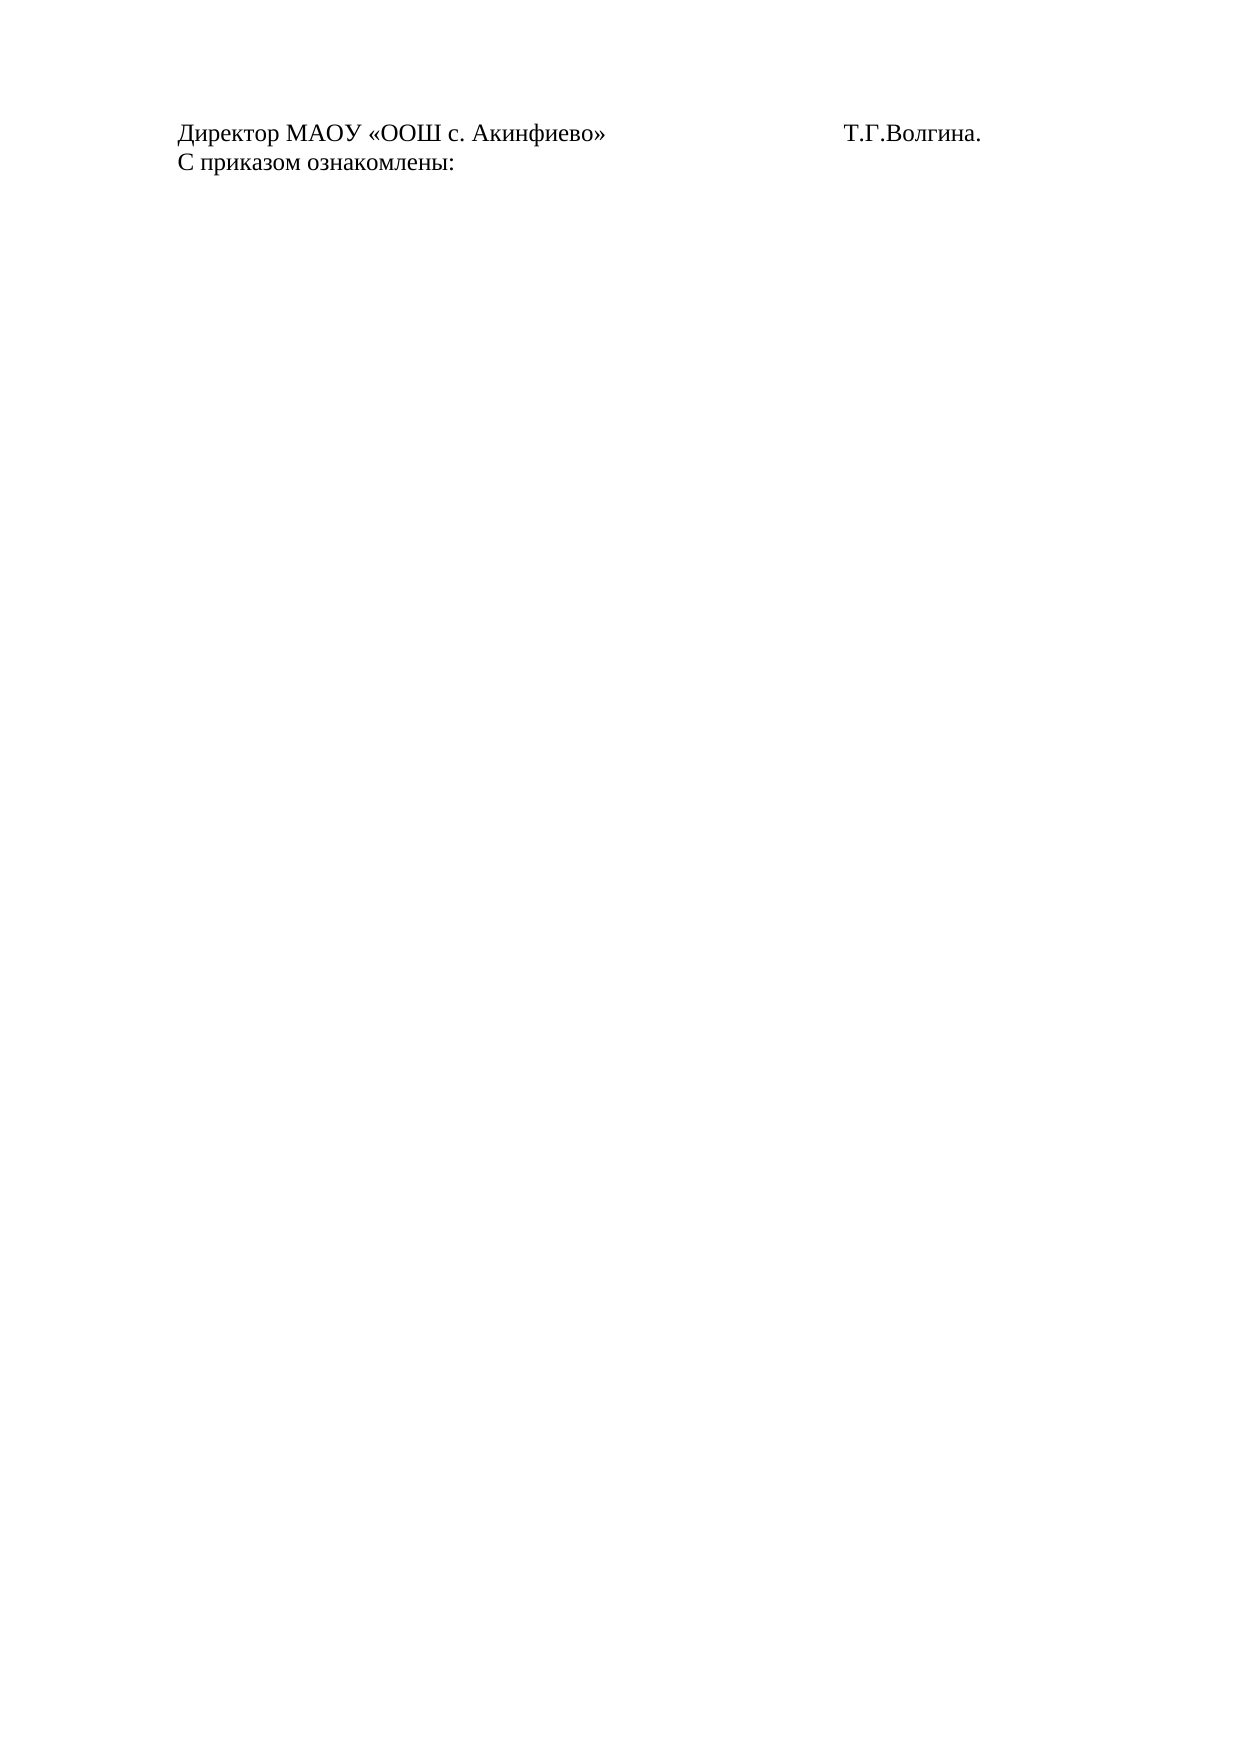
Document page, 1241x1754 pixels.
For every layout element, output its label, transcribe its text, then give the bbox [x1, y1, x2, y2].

text С приказом ознакомлены: [177, 147, 1152, 176]
text Директор МАОУ «ООШ с. Акинфиево» Т.Г.Волгина. [177, 118, 1152, 147]
